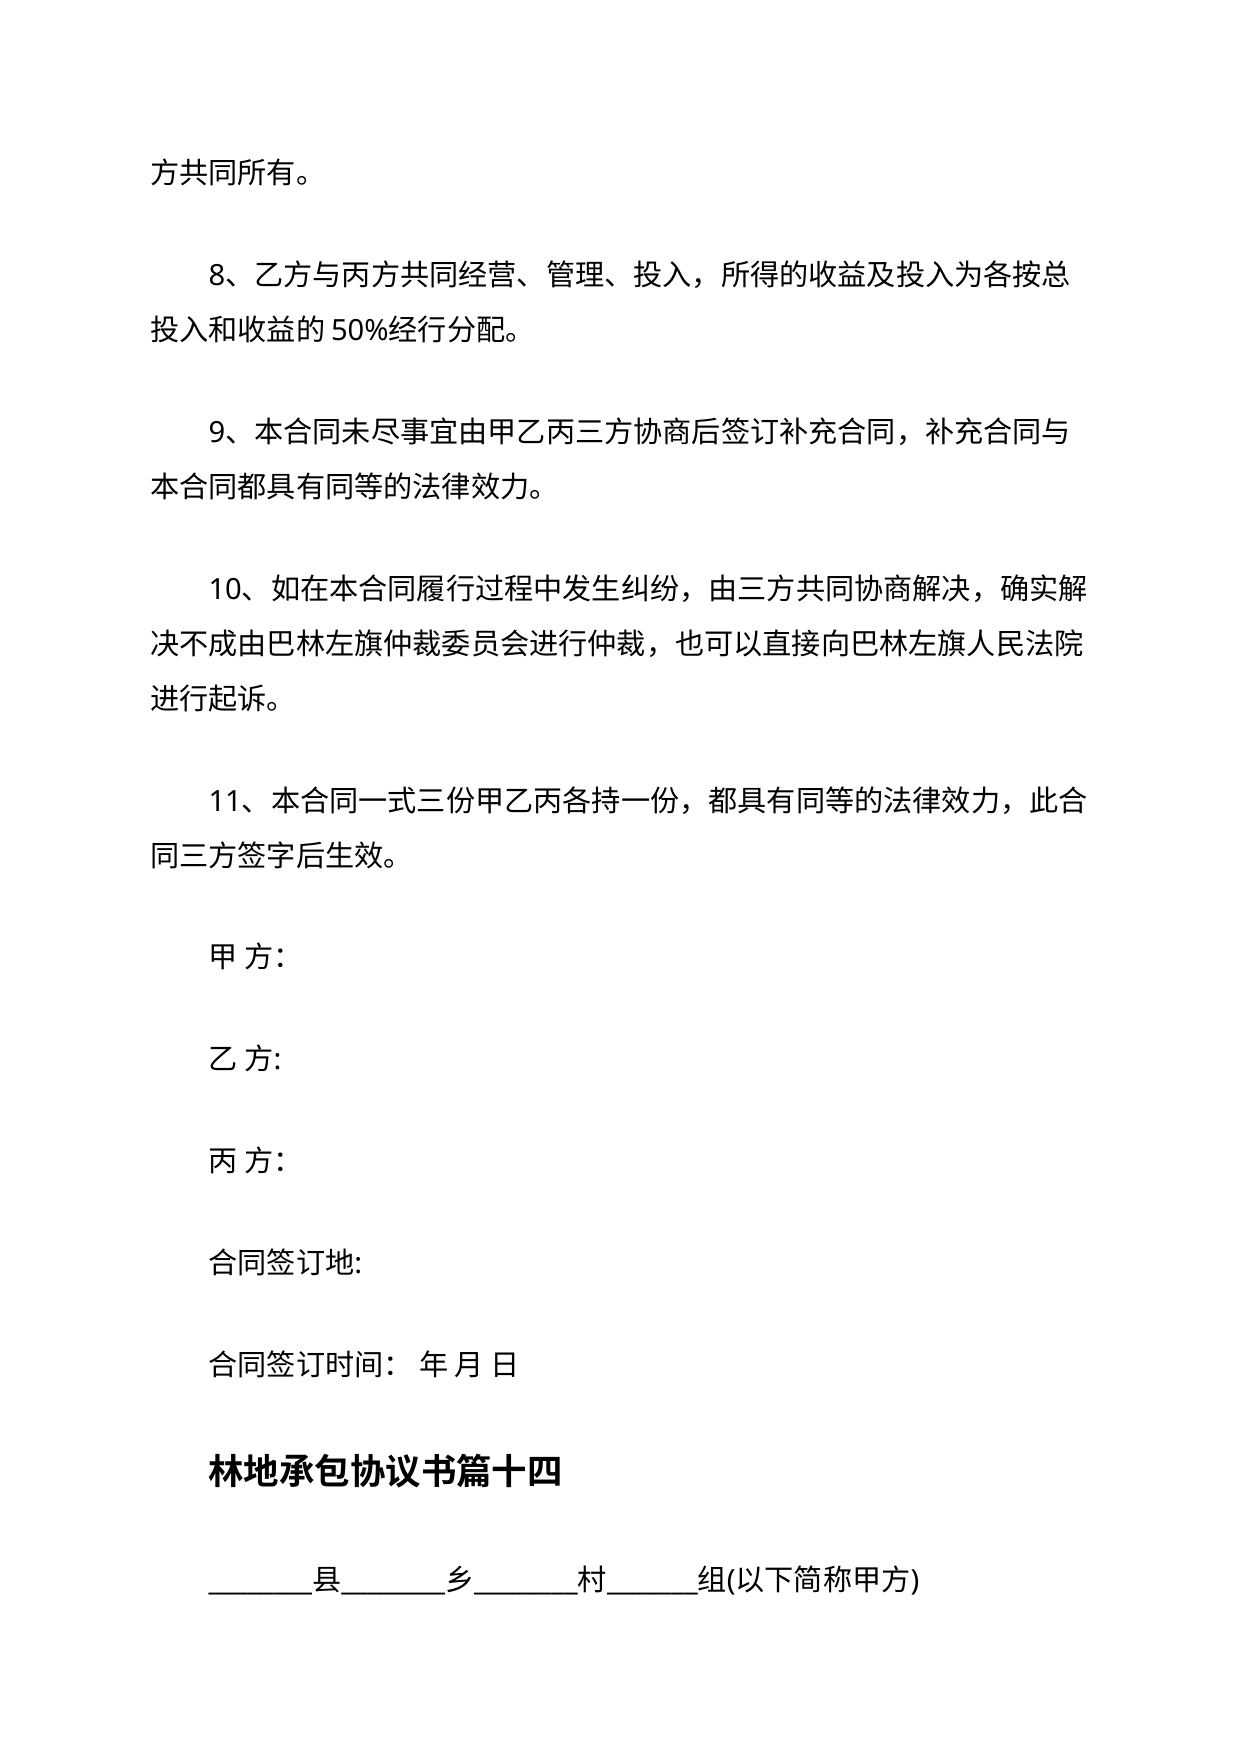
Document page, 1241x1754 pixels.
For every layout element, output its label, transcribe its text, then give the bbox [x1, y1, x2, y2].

text 合同签订地: [150, 1239, 1090, 1282]
text 8、乙方与丙方共同经营、管理、投入，所得的收益及投入为各按总投入和收益的50%经行分配。 [150, 252, 1090, 349]
text 乙 方: [150, 1036, 1090, 1078]
text 甲 方： [150, 934, 1090, 976]
text 林地承包协议书篇十四 [150, 1443, 1090, 1494]
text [150, 150, 1090, 192]
text ________县________乡________村_______组(以下简称甲方) [150, 1557, 1090, 1599]
text 10、如在本合同履行过程中发生纠纷，由三方共同协商解决，确实解决不成由巴林左旗仲裁委员会进行仲裁，也可以直接向巴林左旗人民法院进行起诉。 [150, 566, 1090, 718]
text 丙 方： [150, 1138, 1090, 1180]
text 合同签订时间： 年 月 日 [150, 1341, 1090, 1384]
text 9、本合同未尽事宜由甲乙丙三方协商后签订补充合同，补充合同与本合同都具有同等的法律效力。 [150, 409, 1090, 506]
text 11、本合同一式三份甲乙丙各持一份，都具有同等的法律效力，此合同三方签字后生效。 [150, 777, 1090, 874]
